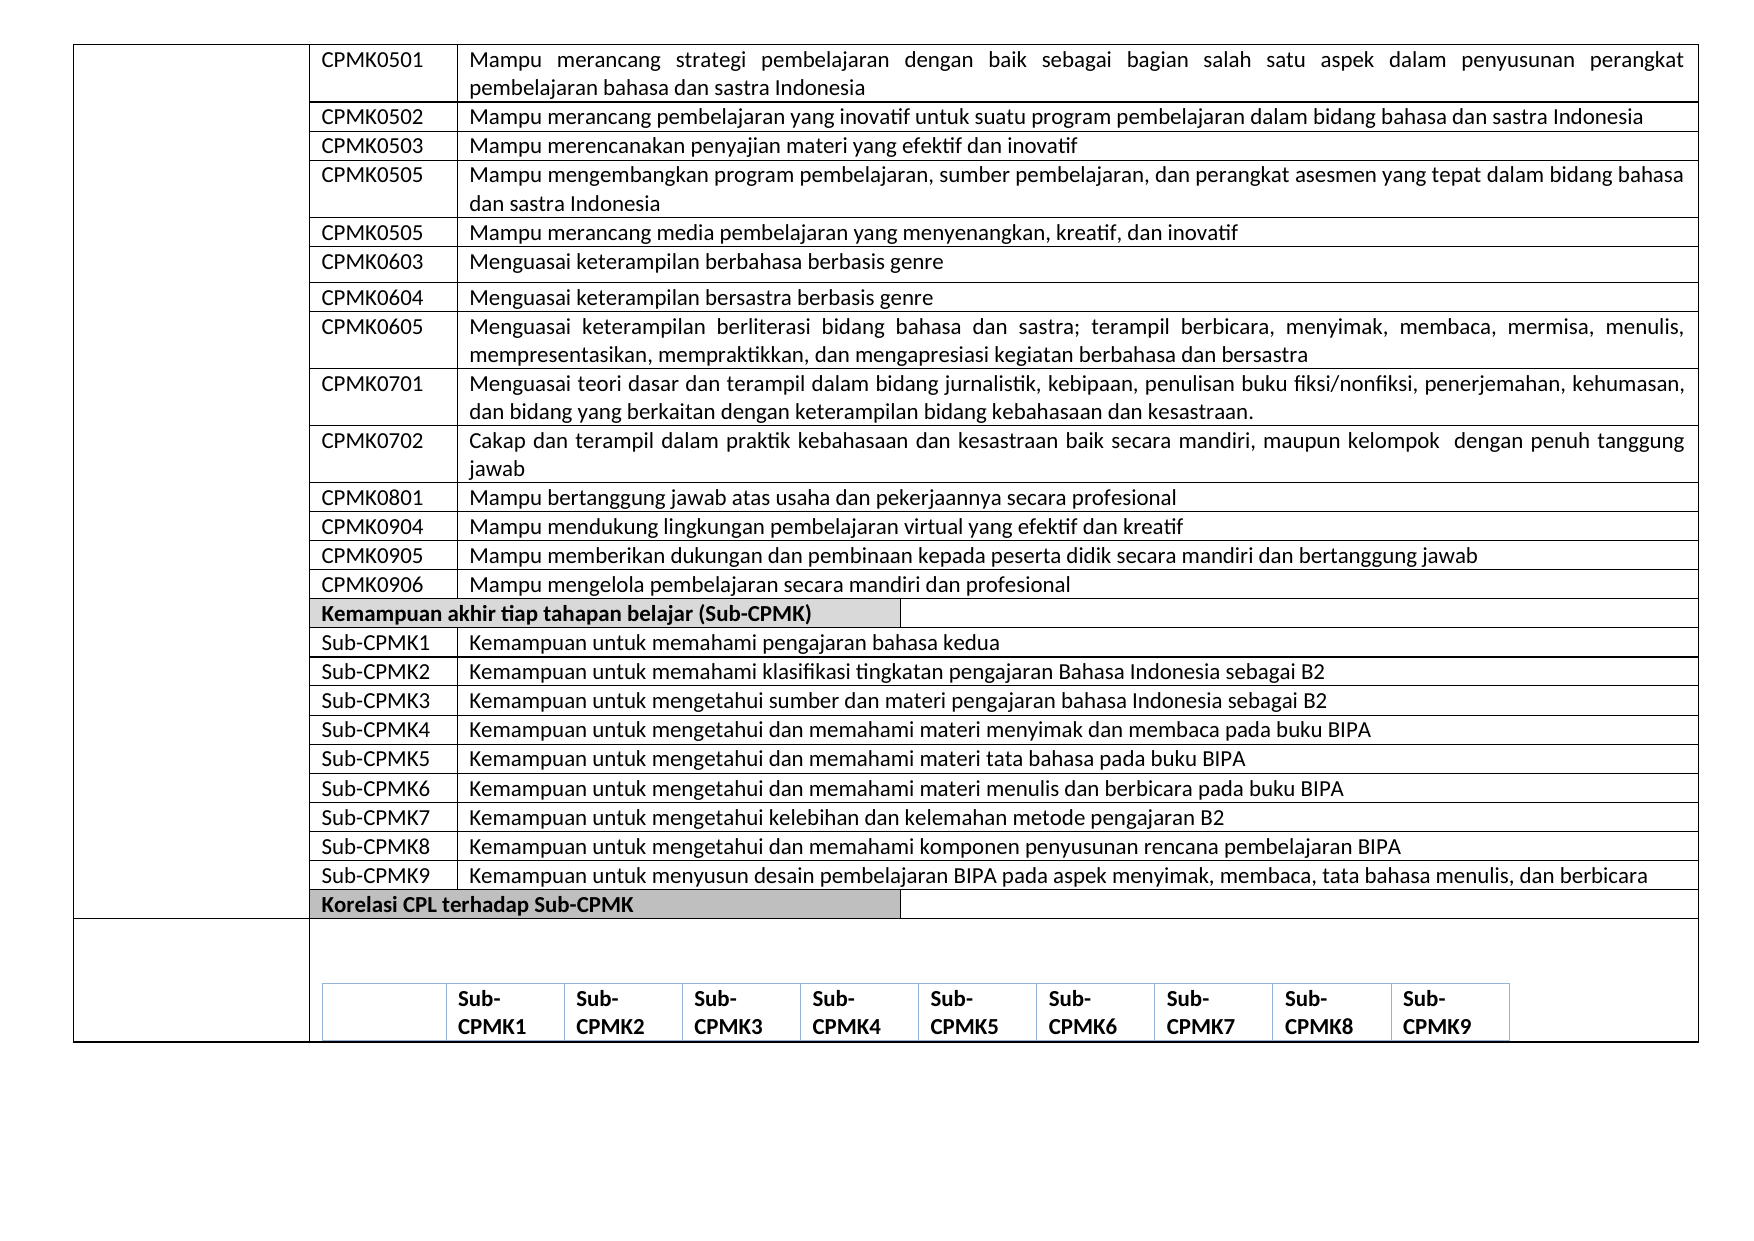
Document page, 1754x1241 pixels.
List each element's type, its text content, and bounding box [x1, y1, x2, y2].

table_cell CPMK0503 [310, 132, 457, 159]
table_cell Sub-CPMK6 [310, 774, 457, 802]
table_cell Kemampuan untuk mengetahui dan memahami materi menulis dan berbicara pada buku BIPA [458, 774, 1698, 802]
table_cell CPMK0605 [310, 312, 457, 368]
table_cell Mampu merancang pembelajaran yang inovatif untuk suatu program pembelajaran dalam bidang bahasa dan sastra Indonesia [458, 103, 1698, 131]
table_cell Kemampuan untuk memahami klasifikasi tingkatan pengajaran Bahasa Indonesia sebagai B2 [458, 658, 1698, 685]
table_cell Kemampuan untuk mengetahui sumber dan materi pengajaran bahasa Indonesia sebagai B2 [458, 686, 1698, 714]
table_cell Menguasai keterampilan berbahasa berbasis genre [458, 247, 1698, 282]
table_cell Mampu bertanggung jawab atas usaha dan pekerjaannya secara profesional [458, 483, 1698, 511]
table_cell Kemampuan untuk memahami pengajaran bahasa kedua [458, 628, 1698, 656]
table_cell Sub-CPMK5 [310, 745, 457, 773]
table_cell Sub-CPMK8 [310, 832, 457, 860]
table_cell [310, 919, 1698, 1041]
table_cell CPMK0904 [310, 512, 457, 540]
table_cell Mampu mendukung lingkungan pembelajaran virtual yang efektif dan kreatif [458, 512, 1698, 540]
table_cell Sub-CPMK1 [310, 628, 457, 656]
table_cell CPMK0604 [310, 283, 457, 311]
table_cell Kemampuan untuk mengetahui dan memahami materi menyimak dan membaca pada buku BIPA [458, 716, 1698, 743]
table_cell Korelasi CPL terhadap Sub-CPMK [310, 890, 900, 918]
table_cell Mampu merancang strategi pembelajaran dengan baik sebagai bagian salah satu aspek dalam penyusunan perangkat pembelajaran bahasa dan sastra Indonesia [458, 45, 1698, 101]
table_cell Kemampuan untuk mengetahui dan memahami komponen penyusunan rencana pembelajaran BIPA [458, 832, 1698, 860]
table_cell CPMK0501 [310, 45, 457, 101]
table_cell Menguasai keterampilan bersastra berbasis genre [458, 283, 1698, 311]
table_cell CPMK0702 [310, 426, 457, 482]
table_cell Sub-CPMK7 [310, 803, 457, 831]
table_cell Sub-CPMK3 [310, 686, 457, 714]
table_cell Kemampuan untuk mengetahui kelebihan dan kelemahan metode pengajaran B2 [458, 803, 1698, 831]
table_cell [901, 890, 1698, 918]
table_cell Sub-CPMK4 [310, 716, 457, 743]
table_cell CPMK0603 [310, 247, 457, 282]
table_cell CPMK0505 [310, 161, 457, 217]
table_cell Mampu memberikan dukungan dan pembinaan kepada peserta didik secara mandiri dan bertanggung jawab [458, 541, 1698, 569]
table_cell Kemampuan akhir tiap tahapan belajar (Sub-CPMK) [310, 599, 900, 627]
table_cell CPMK0906 [310, 570, 457, 598]
table_cell Mampu mengelola pembelajaran secara mandiri dan profesional [458, 570, 1698, 598]
table_cell CPMK0502 [310, 103, 457, 131]
table_cell Mampu mengembangkan program pembelajaran, sumber pembelajaran, dan perangkat asesmen yang tepat dalam bidang bahasa dan sastra Indonesia [458, 161, 1698, 217]
table_cell Cakap dan terampil dalam praktik kebahasaan dan kesastraan baik secara mandiri, maupun kelompok dengan penuh tanggung jawab [458, 426, 1698, 482]
table_cell Menguasai keterampilan berliterasi bidang bahasa dan sastra; terampil berbicara, menyimak, membaca, mermisa, menulis, mempresentasikan, mempraktikkan, dan mengapresiasi kegiatan berbahasa dan bersastra [458, 312, 1698, 368]
table_cell CPMK0801 [310, 483, 457, 511]
table_cell CPMK0905 [310, 541, 457, 569]
table_cell Sub-CPMK9 [310, 861, 457, 889]
table_cell CPMK0505 [310, 218, 457, 246]
table_cell Mampu merancang media pembelajaran yang menyenangkan, kreatif, dan inovatif [458, 218, 1698, 246]
table_cell Kemampuan untuk mengetahui dan memahami materi tata bahasa pada buku BIPA [458, 745, 1698, 773]
table_cell Sub-CPMK2 [310, 658, 457, 685]
table_cell Menguasai teori dasar dan terampil dalam bidang jurnalistik, kebipaan, penulisan buku fiksi/nonfiksi, penerjemahan, kehumasan, dan bidang yang berkaitan dengan keterampilan bidang kebahasaan dan kesastraan. [458, 369, 1698, 425]
table_cell CPMK0701 [310, 369, 457, 425]
table_cell [901, 599, 1698, 627]
table_cell Mampu merencanakan penyajian materi yang efektif dan inovatif [458, 132, 1698, 159]
table_cell Kemampuan untuk menyusun desain pembelajaran BIPA pada aspek menyimak, membaca, tata bahasa menulis, dan berbicara [458, 861, 1698, 889]
table_cell [74, 919, 309, 1041]
